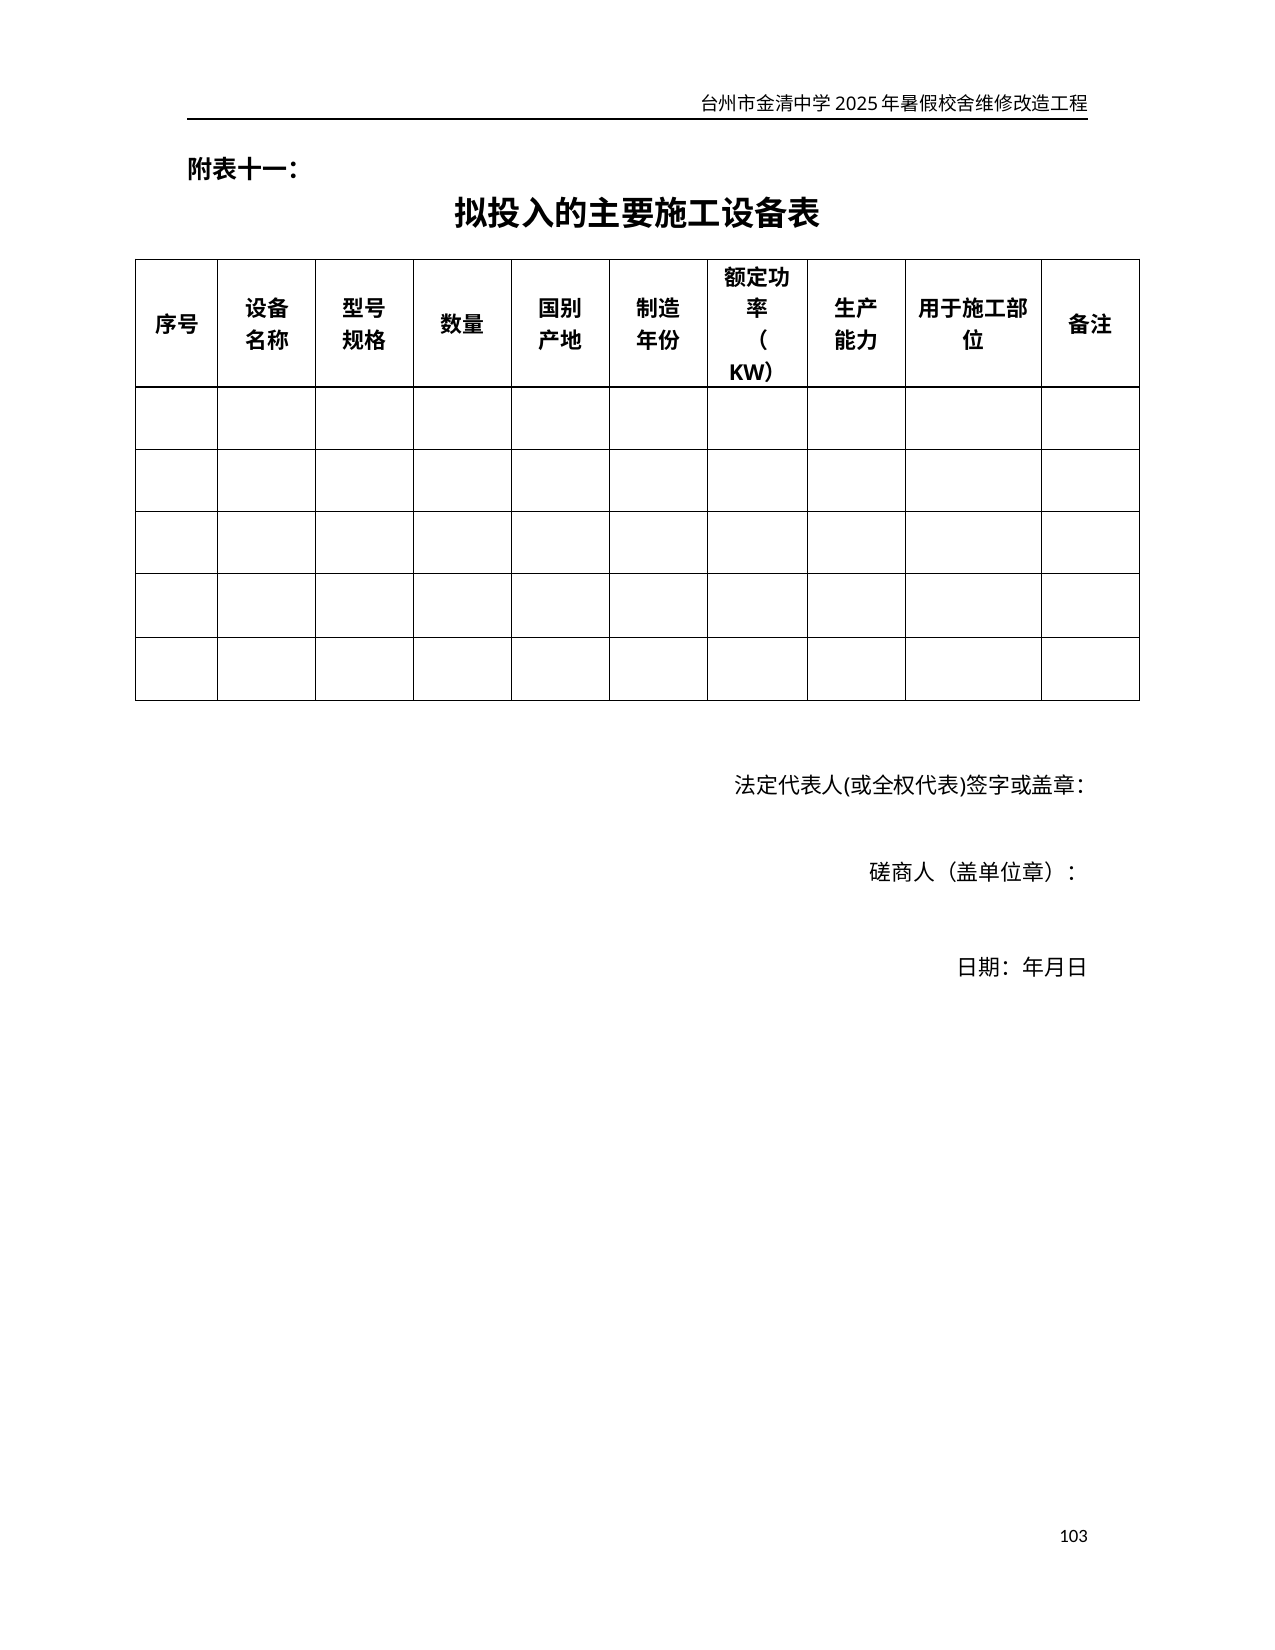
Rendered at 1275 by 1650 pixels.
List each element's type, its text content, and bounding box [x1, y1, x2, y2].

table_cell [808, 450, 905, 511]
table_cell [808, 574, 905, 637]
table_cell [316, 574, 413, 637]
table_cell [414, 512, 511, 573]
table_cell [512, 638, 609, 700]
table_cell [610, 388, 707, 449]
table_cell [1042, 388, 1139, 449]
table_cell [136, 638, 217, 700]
text 法定代表人(或全权代表)签字或盖章： [187, 752, 1088, 804]
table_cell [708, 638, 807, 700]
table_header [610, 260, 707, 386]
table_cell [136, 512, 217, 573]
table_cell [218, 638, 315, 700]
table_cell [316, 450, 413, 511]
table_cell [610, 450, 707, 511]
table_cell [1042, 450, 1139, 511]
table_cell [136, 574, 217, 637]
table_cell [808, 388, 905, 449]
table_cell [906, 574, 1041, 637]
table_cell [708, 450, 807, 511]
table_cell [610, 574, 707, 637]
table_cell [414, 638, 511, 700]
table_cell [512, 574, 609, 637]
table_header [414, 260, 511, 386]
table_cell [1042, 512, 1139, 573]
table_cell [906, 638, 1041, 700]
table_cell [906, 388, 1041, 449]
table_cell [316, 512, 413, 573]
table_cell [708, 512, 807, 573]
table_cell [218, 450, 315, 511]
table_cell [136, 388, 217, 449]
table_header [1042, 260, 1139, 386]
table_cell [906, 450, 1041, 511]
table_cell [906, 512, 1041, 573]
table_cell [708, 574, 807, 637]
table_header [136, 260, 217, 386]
text 附表十一： [187, 150, 1088, 186]
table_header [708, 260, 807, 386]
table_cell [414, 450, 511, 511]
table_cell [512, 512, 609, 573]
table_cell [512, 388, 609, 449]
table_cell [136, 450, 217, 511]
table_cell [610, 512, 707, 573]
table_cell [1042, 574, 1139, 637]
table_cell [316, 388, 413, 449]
text 磋商人（盖单位章）： [187, 855, 1088, 887]
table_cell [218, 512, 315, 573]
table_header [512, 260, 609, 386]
text 拟投入的主要施工设备表 [187, 186, 1088, 234]
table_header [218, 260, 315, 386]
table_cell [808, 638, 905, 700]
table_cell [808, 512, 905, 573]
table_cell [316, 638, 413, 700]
text 日期：年月日 [187, 950, 1088, 982]
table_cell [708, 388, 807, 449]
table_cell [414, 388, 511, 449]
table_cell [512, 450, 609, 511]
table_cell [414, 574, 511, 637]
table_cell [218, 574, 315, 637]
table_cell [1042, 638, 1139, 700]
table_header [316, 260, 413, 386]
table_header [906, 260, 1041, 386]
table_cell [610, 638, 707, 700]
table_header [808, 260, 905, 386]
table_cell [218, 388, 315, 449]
